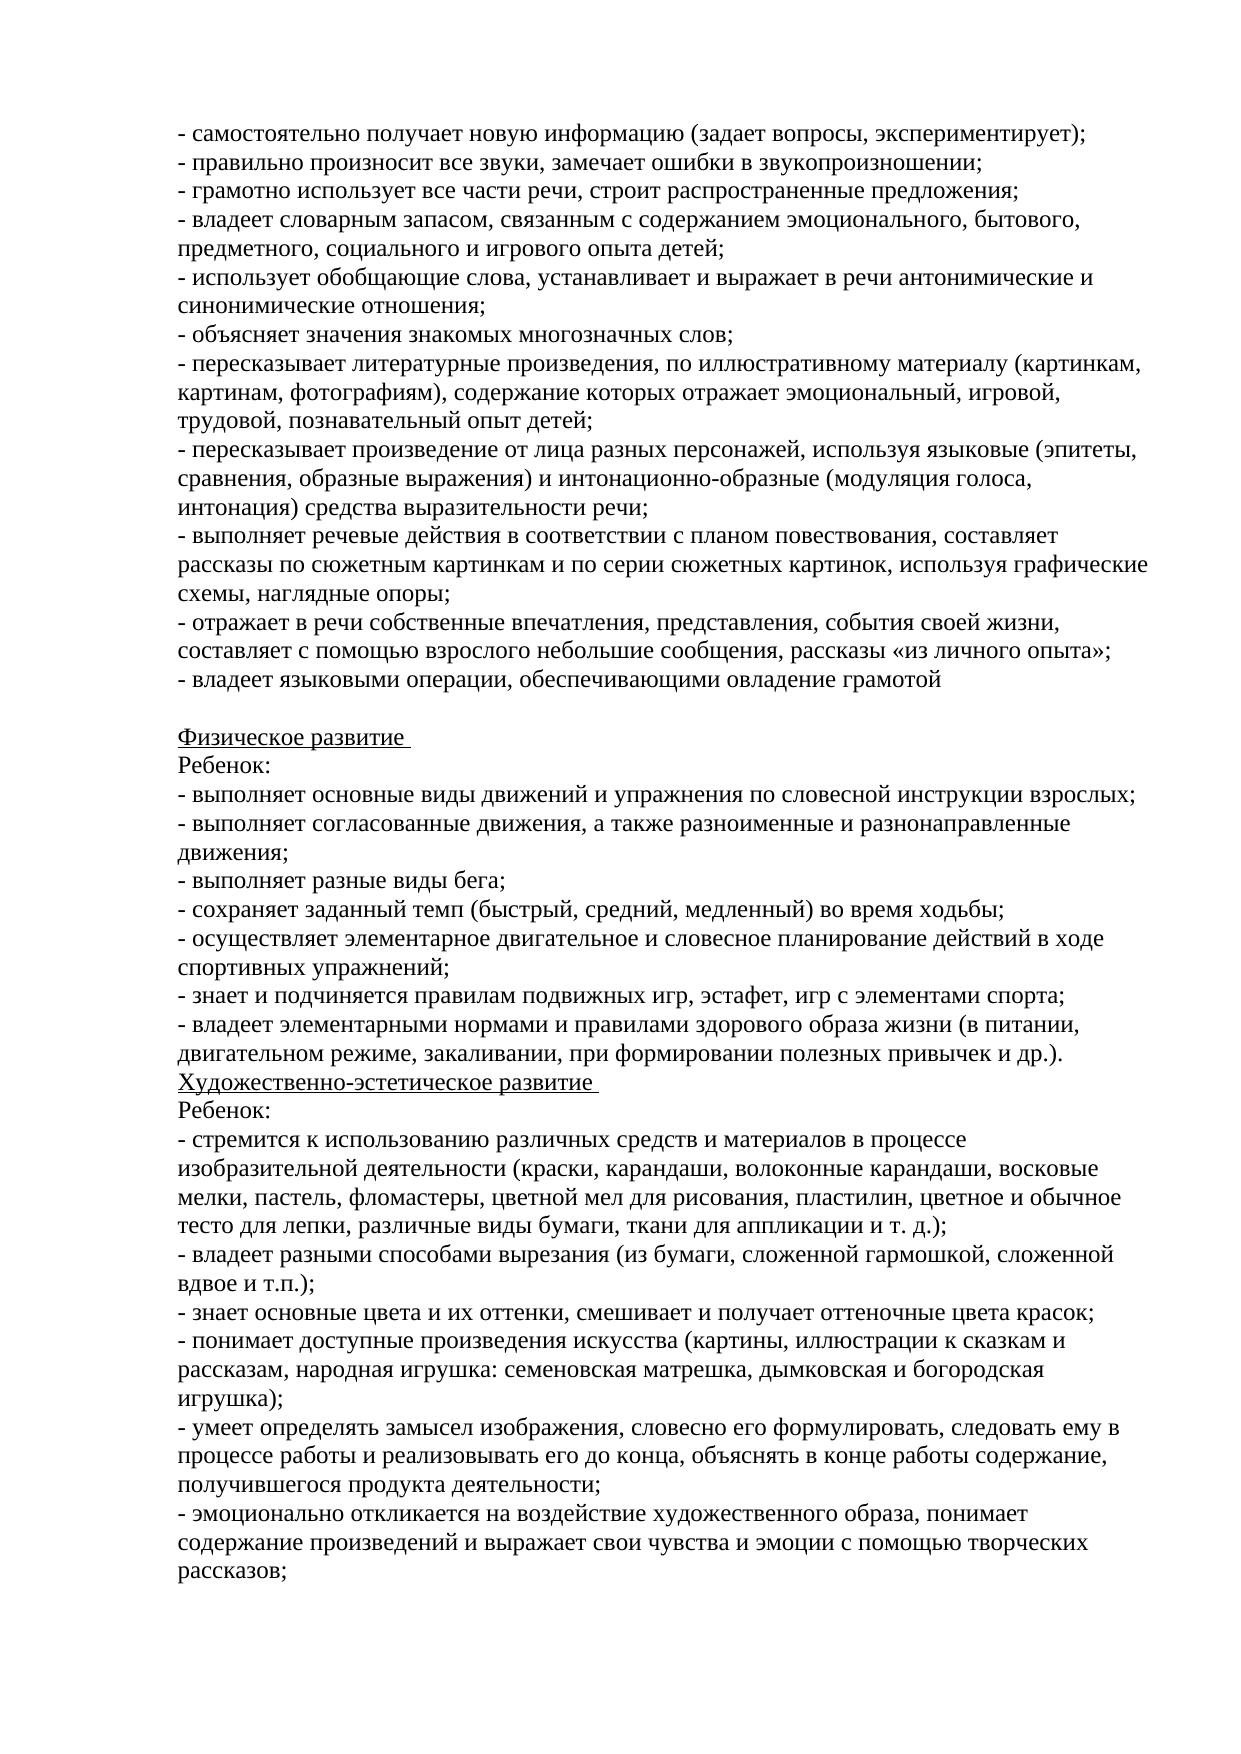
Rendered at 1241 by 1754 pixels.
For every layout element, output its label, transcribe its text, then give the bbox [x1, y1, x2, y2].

text - сохраняет заданный темп (быстрый, средний, медленный) во время ходьбы; [177, 894, 1152, 923]
text - владеет языковыми операции, обеспечивающими овладение грамотой [177, 664, 1152, 693]
text - правильно произносит все звуки, замечает ошибки в звукопроизношении; [177, 147, 1152, 176]
text - владеет словарным запасом, связанным с содержанием эмоционального, бытового, предметного, социального и игрового опыта детей; [177, 204, 1152, 262]
text - выполняет согласованные движения, а также разноименные и разнонаправленные движения; [177, 808, 1152, 866]
text - пересказывает литературные произведения, по иллюстративному материалу (картинкам, картинам, фотографиям), содержание которых отражает эмоциональный, игровой, трудовой, познавательный опыт детей; [177, 348, 1152, 434]
text - выполняет речевые действия в соответствии с планом повествования, составляет рассказы по сюжетным картинкам и по серии сюжетных картинок, используя графические схемы, наглядные опоры; [177, 521, 1152, 607]
text - знает и подчиняется правилам подвижных игр, эстафет, игр с элементами спорта; [177, 981, 1152, 1009]
text - грамотно использует все части речи, строит распространенные предложения; [177, 176, 1152, 204]
text Ребенок: [177, 751, 1152, 779]
text Ребенок: [177, 1096, 1152, 1124]
text - выполняет основные виды движений и упражнения по словесной инструкции взрослых; [177, 779, 1152, 808]
text - отражает в речи собственные впечатления, представления, события своей жизни, составляет с помощью взрослого небольшие сообщения, рассказы «из личного опыта»; [177, 607, 1152, 664]
text - владеет элементарными нормами и правилами здорового образа жизни (в питании, двигательном режиме, закаливании, при формировании полезных привычек и др.). Художественно-эстетическое развитие [177, 1009, 1152, 1096]
text - объясняет значения знакомых многозначных слов; [177, 319, 1152, 348]
text Физическое развитие [177, 722, 1152, 751]
text - стремится к использованию различных средств и материалов в процессе изобразительной деятельности (краски, карандаши, волоконные карандаши, восковые мелки, пастель, фломастеры, цветной мел для рисования, пластилин, цветное и обычное тесто для лепки, различные виды бумаги, ткани для аппликации и т. д.); [177, 1124, 1152, 1239]
text - эмоционально откликается на воздействие художественного образа, понимает содержание произведений и выражает свои чувства и эмоции с помощью творческих рассказов; [177, 1498, 1152, 1584]
text - осуществляет элементарное двигательное и словесное планирование действий в ходе спортивных упражнений; [177, 923, 1152, 981]
text - использует обобщающие слова, устанавливает и выражает в речи антонимические и синонимические отношения; [177, 262, 1152, 319]
text - умеет определять замысел изображения, словесно его формулировать, следовать ему в процессе работы и реализовывать его до конца, объяснять в конце работы содержание, получившегося продукта деятельности; [177, 1412, 1152, 1498]
text - самостоятельно получает новую информацию (задает вопросы, экспериментирует); [177, 118, 1152, 147]
text - пересказывает произведение от лица разных персонажей, используя языковые (эпитеты, сравнения, образные выражения) и интонационно-образные (модуляция голоса, интонация) средства выразительности речи; [177, 434, 1152, 521]
text - владеет разными способами вырезания (из бумаги, сложенной гармошкой, сложенной вдвое и т.п.); [177, 1239, 1152, 1297]
text - знает основные цвета и их оттенки, смешивает и получает оттеночные цвета красок; [177, 1297, 1152, 1326]
text - понимает доступные произведения искусства (картины, иллюстрации к сказкам и рассказам, народная игрушка: семеновская матрешка, дымковская и богородская игрушка); [177, 1326, 1152, 1412]
text - выполняет разные виды бега; [177, 866, 1152, 894]
